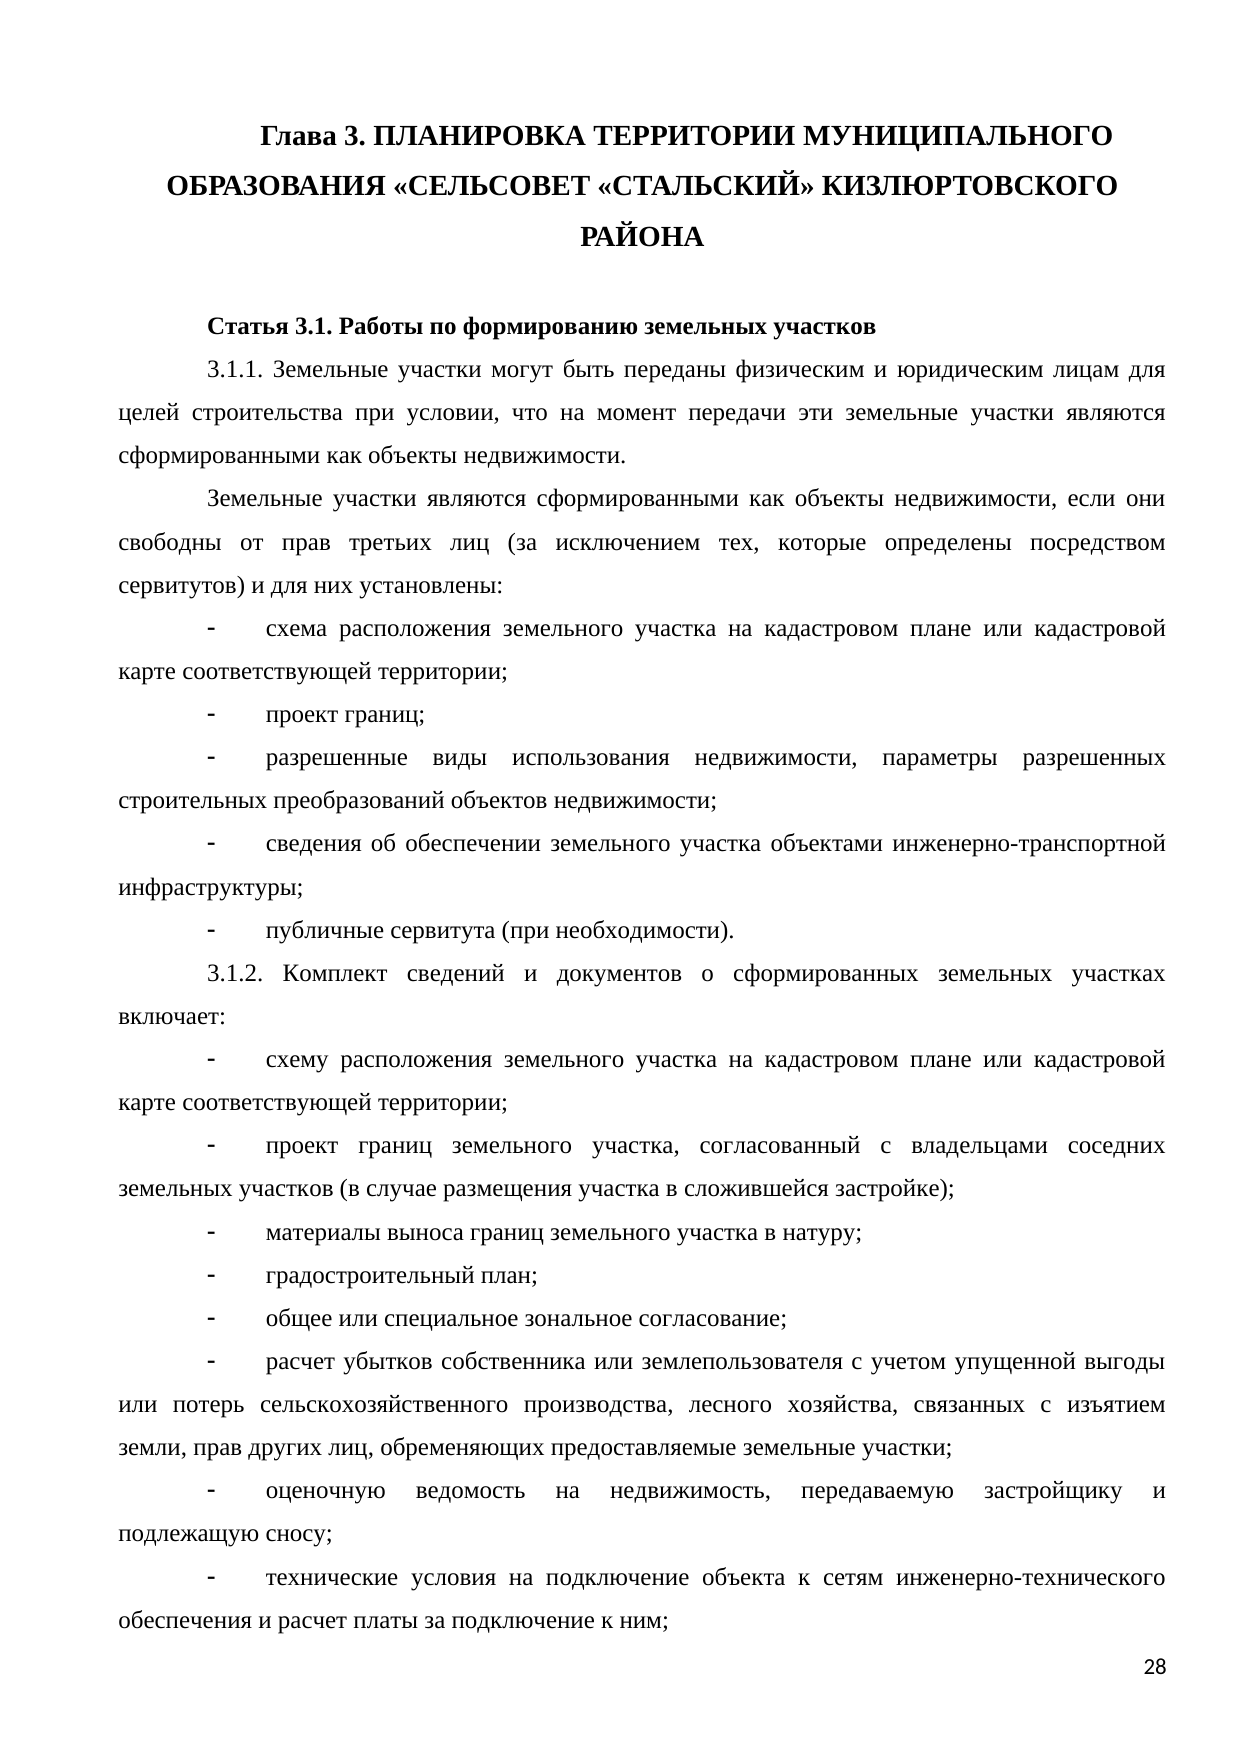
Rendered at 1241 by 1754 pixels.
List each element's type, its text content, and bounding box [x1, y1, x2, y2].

list проект границ земельного участка, согласованный с владельцами соседних земельных участков (в случае размещения участка в сложившейся застройке); [118, 1130, 1167, 1202]
text 3.1.1. Земельные участки могут быть переданы физическим и юридическим лицам для целей строительства при условии, что на момент передачи эти земельные участки являются сформированными как объекты недвижимости. [118, 354, 1167, 469]
list технические условия на подключение объекта к сетям инженерно-технического обеспечения и расчет платы за подключение к ним; [118, 1562, 1167, 1633]
list оценочную ведомость на недвижимость, передаваемую застройщику и подлежащую сносу; [118, 1475, 1167, 1547]
list публичные сервитута (при необходимости). [118, 915, 1167, 943]
text Земельные участки являются сформированными как объекты недвижимости, если они свободны от прав третьих лиц (за исключением тех, которые определены посредством сервитутов) и для них установлены: [118, 483, 1167, 598]
list расчет убытков собственника или землепользователя с учетом упущенной выгоды или потерь сельскохозяйственного производства, лесного хозяйства, связанных с изъятием земли, прав других лиц, обременяющих предоставляемые земельные участки; [118, 1346, 1167, 1461]
list разрешенные виды использования недвижимости, параметры разрешенных строительных преобразований объектов недвижимости; [118, 742, 1167, 814]
subtitle ПЛАНИРОВКА ТЕРРИТОРИИ МУНИЦИПАЛЬНОГО ОБРАЗОВАНИЯ «СЕЛЬСОВЕТ «СТАЛЬСКИЙ» КИЗЛЮРТОВСКОГО РАЙОНА [118, 118, 1167, 252]
list сведения об обеспечении земельного участка объектами инженерно-транспортной инфраструктуры; [118, 828, 1167, 900]
list материалы выноса границ земельного участка в натуру; [118, 1217, 1167, 1245]
list проект границ; [118, 699, 1167, 728]
list градостроительный план; [118, 1260, 1167, 1288]
text 3.1.2. Комплект сведений и документов о сформированных земельных участках включает: [118, 958, 1167, 1030]
list Работы по формированию земельных участков [118, 311, 1167, 340]
list общее или специальное зональное согласование; [118, 1303, 1167, 1332]
list схему расположения земельного участка на кадастровом плане или кадастровой карте соответствующей территории; [118, 1044, 1167, 1116]
list схема расположения земельного участка на кадастровом плане или кадастровой карте соответствующей территории; [118, 613, 1167, 685]
